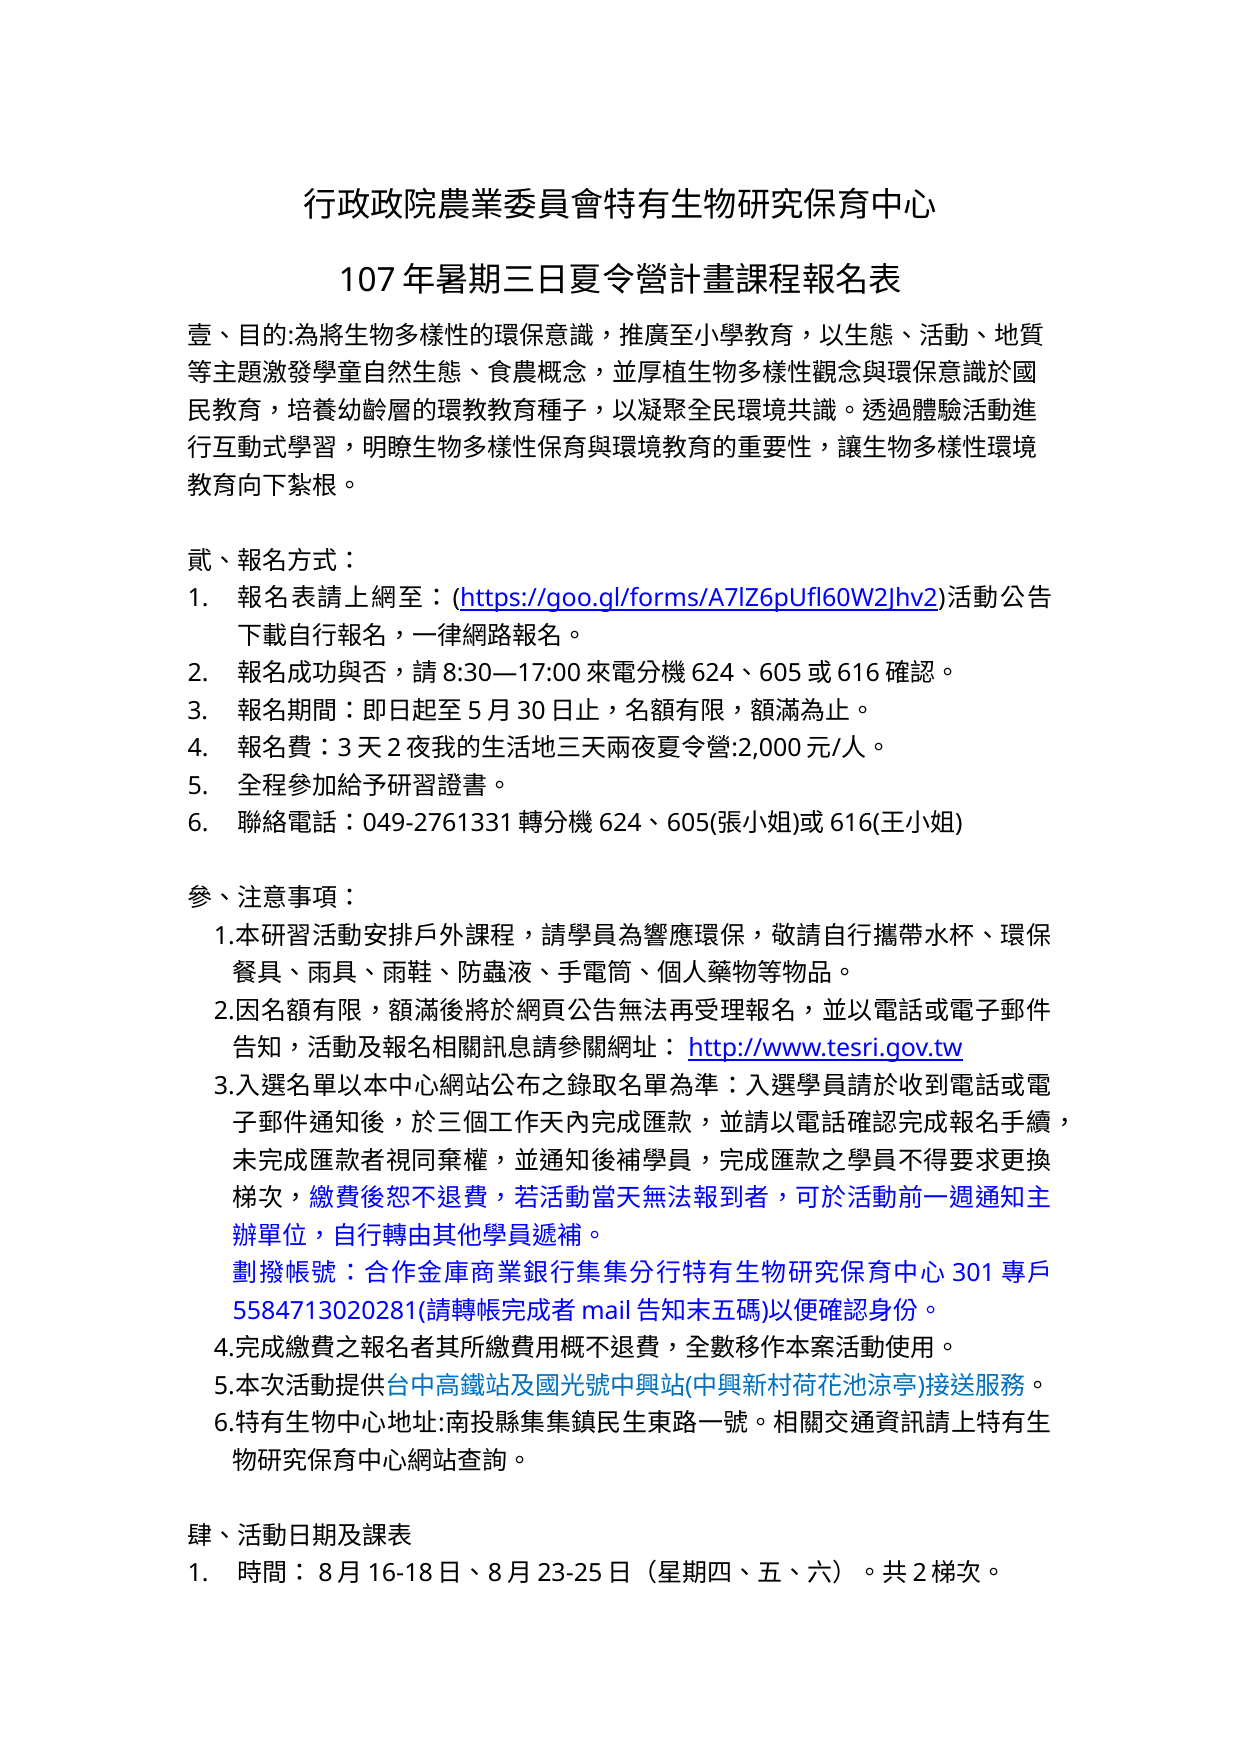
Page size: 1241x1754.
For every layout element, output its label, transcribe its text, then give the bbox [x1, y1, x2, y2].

list 報名期間：即日起至5月30日止，名額有限，額滿為止。 [187, 689, 1053, 727]
text 行政政院農業委員會特有生物研究保育中心 [187, 164, 1053, 239]
text 2.因名額有限，額滿後將於網頁公告無法再受理報名，並以電話或電子郵件告知，活動及報名相關訊息請參關網址： http://www.tesri.gov.tw [214, 989, 1053, 1064]
text 1.本研習活動安排戶外課程，請學員為響應環保，敬請自行攜帶水杯、環保餐具、雨具、雨鞋、防蟲液、手電筒、個人藥物等物品。 [214, 914, 1053, 989]
list 報名表請上網至：(https://goo.gl/forms/A7lZ6pUfl60W2Jhv2)活動公告下載自行報名，一律網路報名。 [187, 577, 1053, 652]
text 參、注意事項： [187, 877, 1053, 914]
list 全程參加給予研習證書。 [187, 764, 1053, 802]
text 107年暑期三日夏令營計畫課程報名表 [187, 239, 1053, 314]
text 6.特有生物中心地址:南投縣集集鎮民生東路一號。相關交通資訊請上特有生物研究保育中心網站查詢。 [214, 1402, 1053, 1477]
list 時間： 8月16-18日、8月23-25日（星期四、五、六）。共2梯次。 [187, 1552, 1053, 1589]
text 貮、報名方式： [187, 539, 1053, 577]
text 4.完成繳費之報名者其所繳費用概不退費，全數移作本案活動使用。 [214, 1327, 1053, 1364]
list 聯絡電話：049-2761331轉分機624、605(張小姐)或616(王小姐) [187, 802, 1053, 839]
text 3.入選名單以本中心網站公布之錄取名單為準：入選學員請於收到電話或電子郵件通知後，於三個工作天內完成匯款，並請以電話確認完成報名手續，未完成匯款者視同棄權，並通知後補學員，完成匯款之學員不得要求更換梯次，繳費後恕不退費，若活動當天無法報到者，可於活動前一週通知主辦單位，自行轉由其他學員遞補。 [214, 1064, 1053, 1252]
text 壹、目的:為將生物多樣性的環保意識，推廣至小學教育，以生態、活動、地質等主題激發學童自然生態、食農概念，並厚植生物多樣性觀念與環保意識於國民教育，培養幼齡層的環教教育種子，以凝聚全民環境共識。透過體驗活動進行互動式學習，明瞭生物多樣性保育與環境教育的重要性，讓生物多樣性環境教育向下紮根。 [187, 314, 1053, 502]
text 肆、活動日期及課表 [187, 1514, 1053, 1552]
text 劃撥帳號：合作金庫商業銀行集集分行特有生物研究保育中心301專戶5584713020281(請轉帳完成者mail告知末五碼)以便確認身份。 [232, 1252, 1053, 1327]
list 報名成功與否，請8:30—17:00來電分機624、605或616確認。 [187, 652, 1053, 689]
list 報名費：3天2夜我的生活地三天兩夜夏令營:2,000元/人。 [187, 727, 1053, 764]
text 5.本次活動提供台中高鐵站及國光號中興站(中興新村荷花池涼亭)接送服務。 [214, 1364, 1053, 1402]
